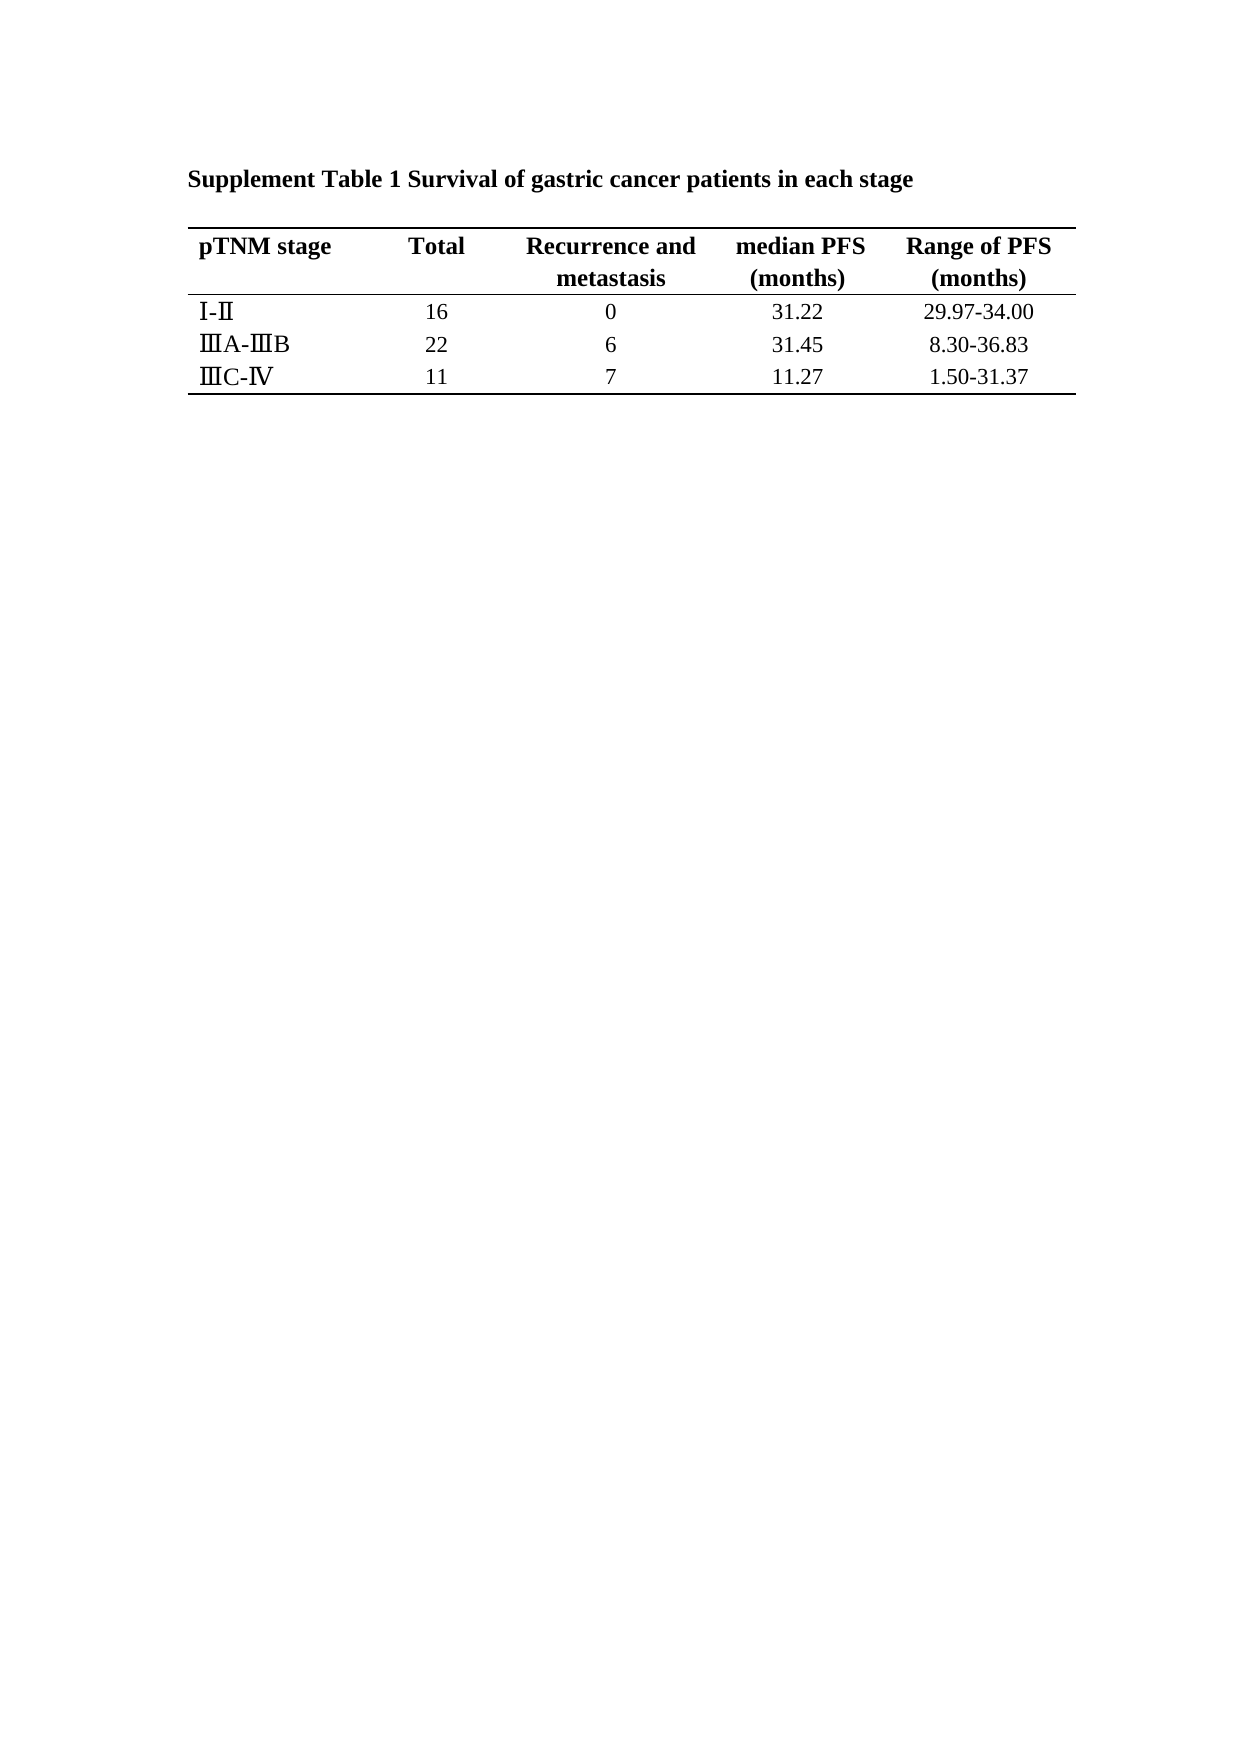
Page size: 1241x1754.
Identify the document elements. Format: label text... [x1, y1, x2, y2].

table_cell 11.27 [713, 360, 881, 393]
table_header Total [365, 229, 508, 294]
text Supplement Table 1 Survival of gastric cancer patients in each stage [187, 162, 1053, 194]
table_cell 8.30-36.83 [881, 328, 1076, 360]
table_cell 6 [508, 328, 713, 360]
table_cell ⅢA-ⅢB [188, 328, 364, 360]
table_cell 29.97-34.00 [881, 295, 1076, 328]
table_cell 7 [508, 360, 713, 393]
table_header Range of PFS (months) [881, 229, 1076, 294]
table_cell 11 [365, 360, 508, 393]
table_header pTNM stage [188, 229, 364, 294]
table_cell Ⅰ-Ⅱ [188, 295, 364, 328]
table_cell 22 [365, 328, 508, 360]
table_cell ⅢC-Ⅳ [188, 360, 364, 393]
table_header median PFS (months) [713, 229, 881, 294]
table_cell 0 [508, 295, 713, 328]
table_cell 31.45 [713, 328, 881, 360]
table_header Recurrence and metastasis [508, 229, 713, 294]
table_cell 16 [365, 295, 508, 328]
table_cell 31.22 [713, 295, 881, 328]
table_cell 1.50-31.37 [881, 360, 1076, 393]
